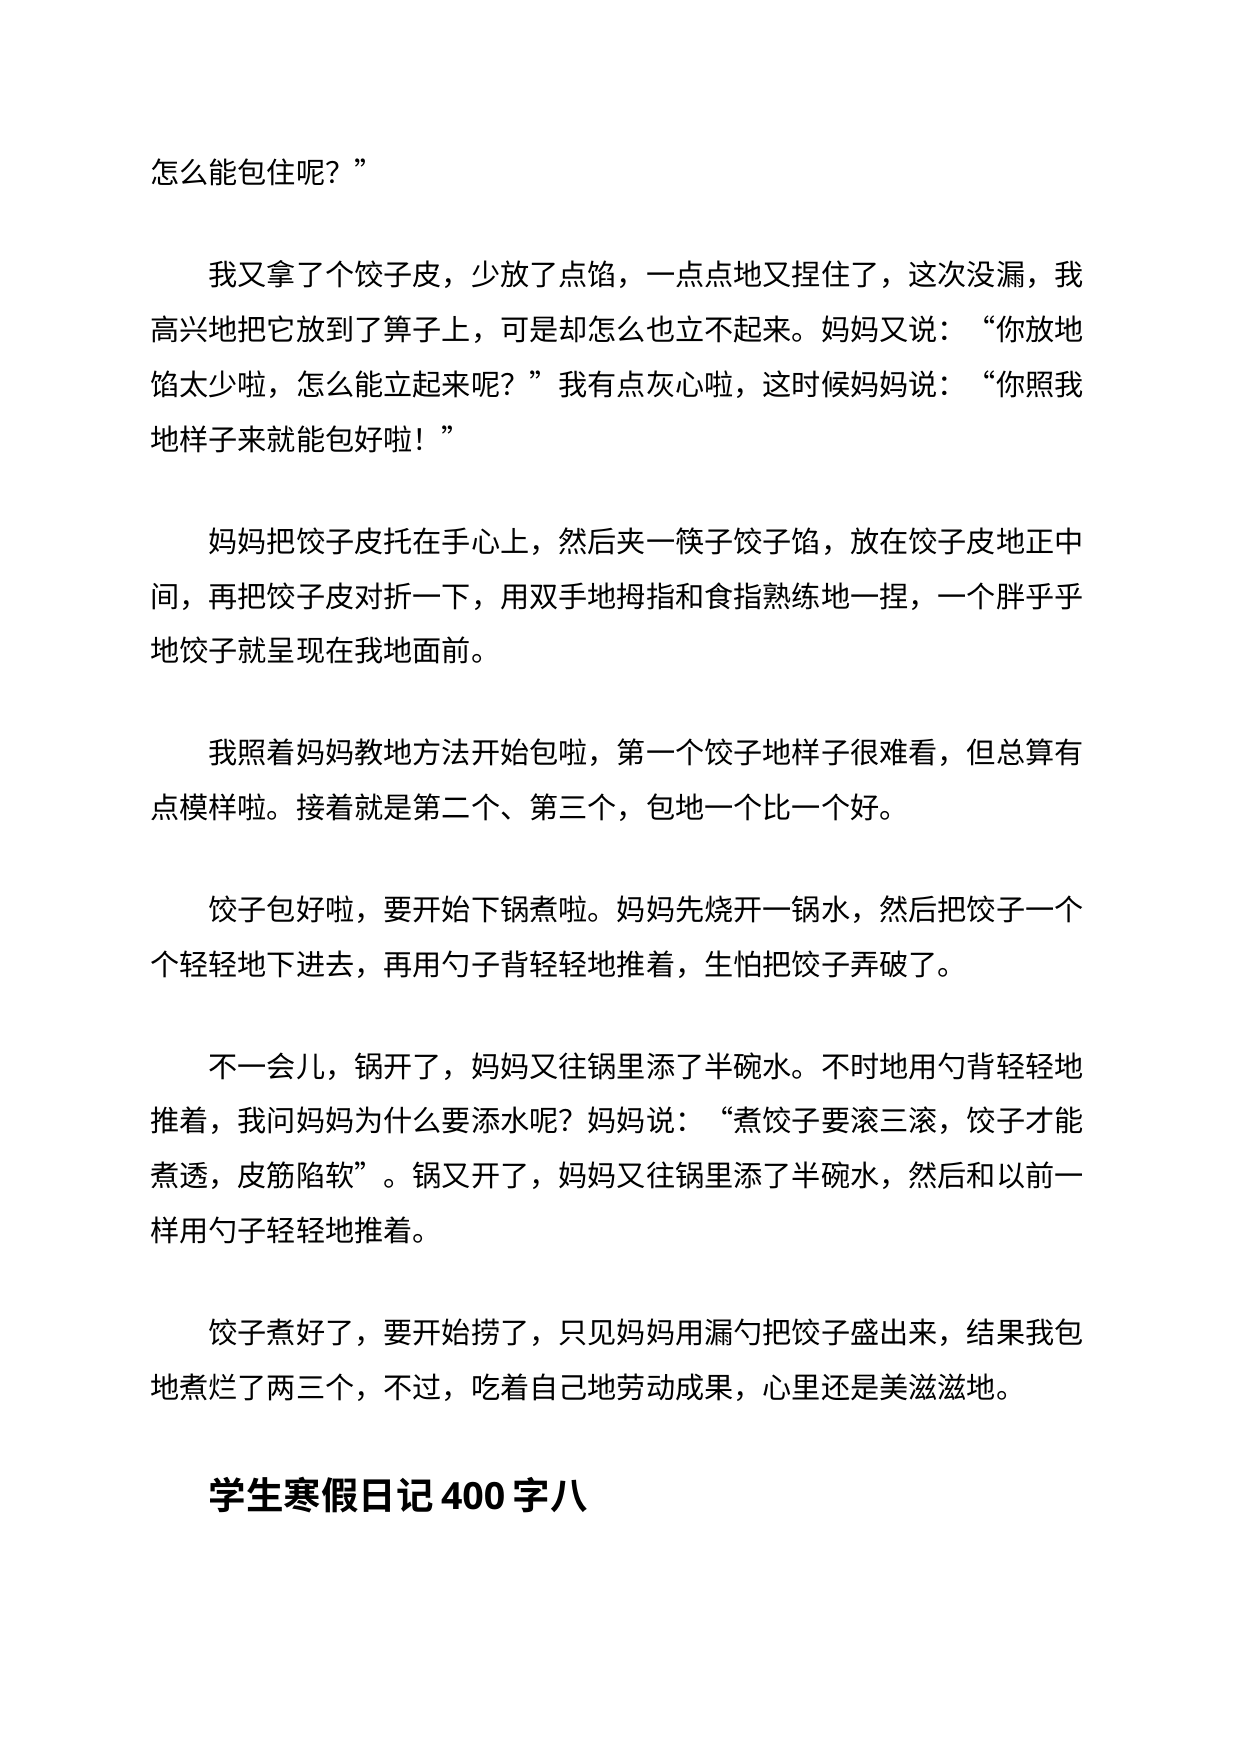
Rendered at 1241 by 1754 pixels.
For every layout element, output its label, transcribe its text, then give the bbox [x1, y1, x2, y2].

text 我照着妈妈教地方法开始包啦，第一个饺子地样子很难看，但总算有点模样啦。接着就是第二个、第三个，包地一个比一个好。 [150, 730, 1090, 827]
text 我又拿了个饺子皮，少放了点馅，一点点地又捏住了，这次没漏，我高兴地把它放到了箅子上，可是却怎么也立不起来。妈妈又说：“你放地馅太少啦，怎么能立起来呢？”我有点灰心啦，这时候妈妈说：“你照我地样子来就能包好啦！” [150, 252, 1090, 459]
text 妈妈把饺子皮托在手心上，然后夹一筷子饺子馅，放在饺子皮地正中间，再把饺子皮对折一下，用双手地拇指和食指熟练地一捏，一个胖乎乎地饺子就呈现在我地面前。 [150, 518, 1090, 670]
text 学生寒假日记400字八 [150, 1466, 1090, 1521]
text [150, 150, 1090, 192]
text 不一会儿，锅开了，妈妈又往锅里添了半碗水。不时地用勺背轻轻地推着，我问妈妈为什么要添水呢？妈妈说：“煮饺子要滚三滚，饺子才能煮透，皮筋陷软”。锅又开了，妈妈又往锅里添了半碗水，然后和以前一样用勺子轻轻地推着。 [150, 1043, 1090, 1250]
text 饺子煮好了，要开始捞了，只见妈妈用漏勺把饺子盛出来，结果我包地煮烂了两三个，不过，吃着自己地劳动成果，心里还是美滋滋地。 [150, 1309, 1090, 1407]
text 饺子包好啦，要开始下锅煮啦。妈妈先烧开一锅水，然后把饺子一个个轻轻地下进去，再用勺子背轻轻地推着，生怕把饺子弄破了。 [150, 886, 1090, 984]
